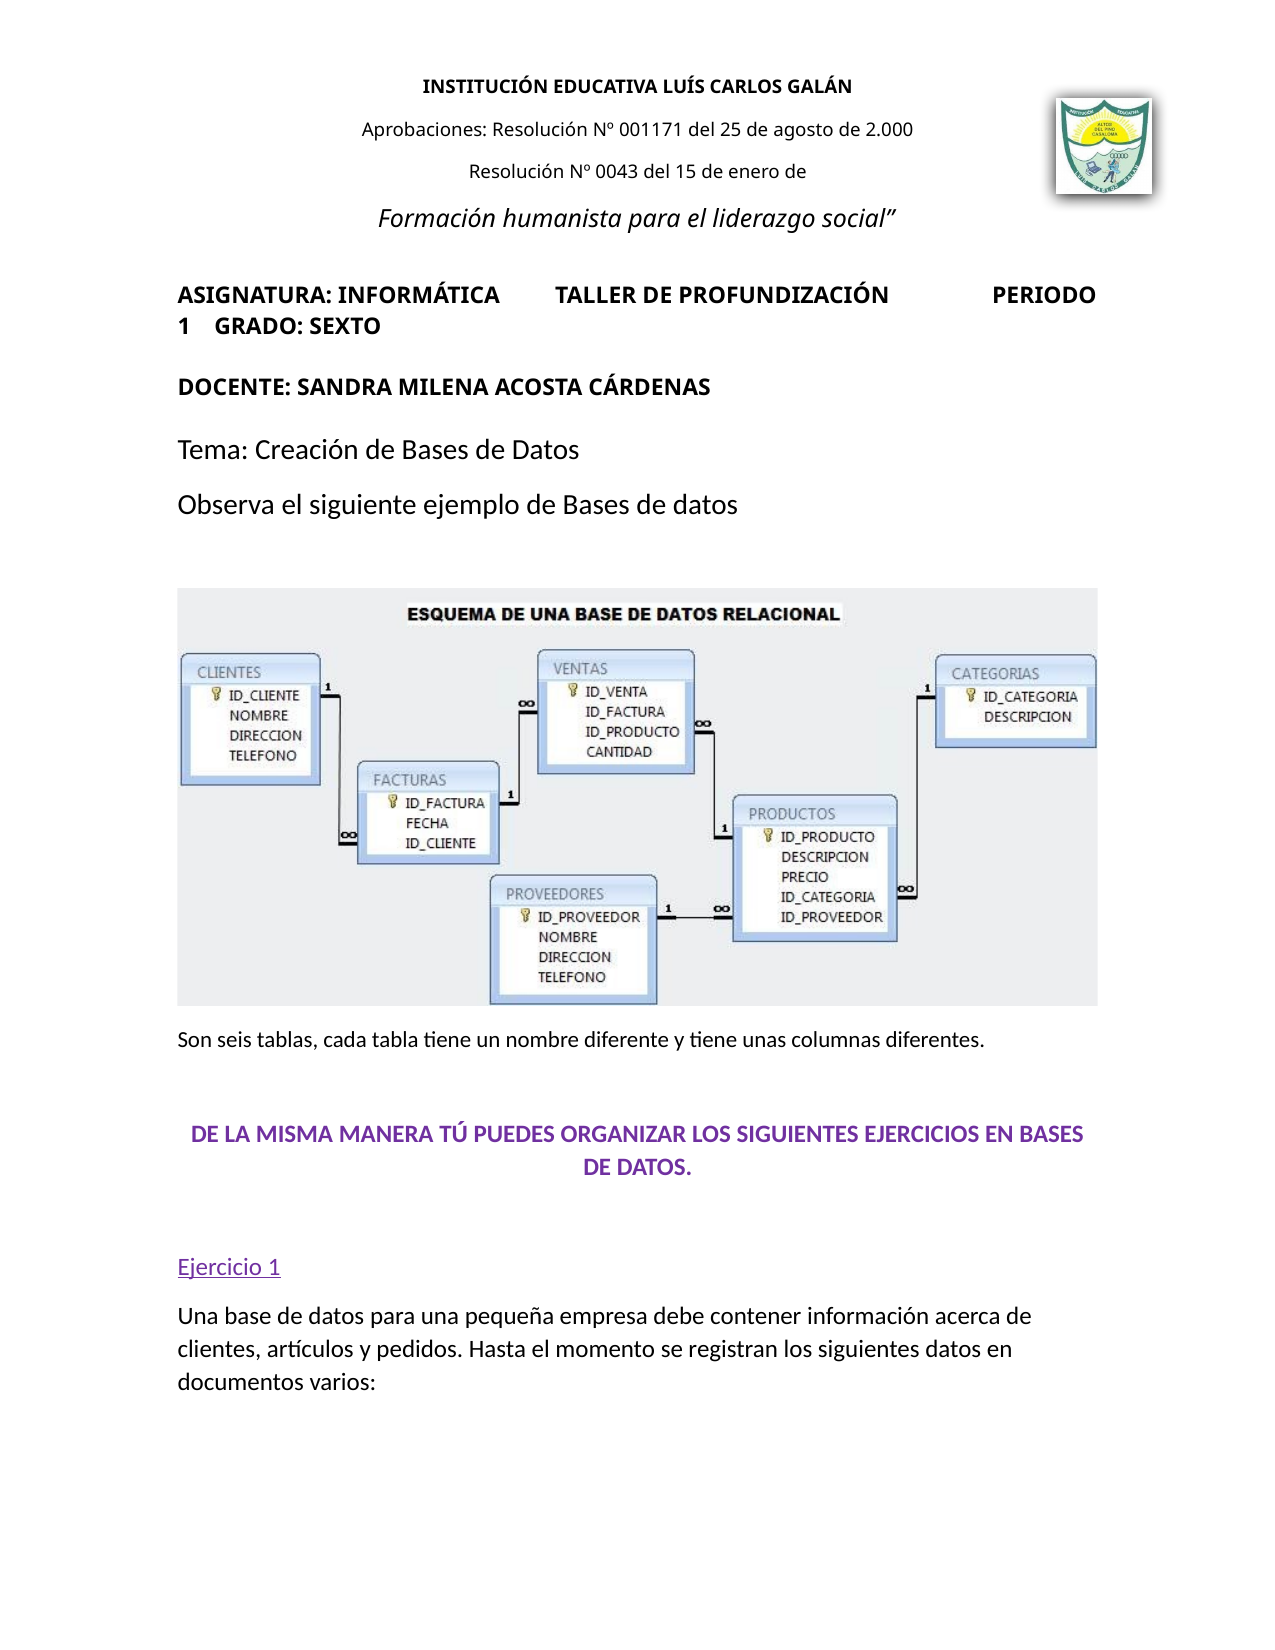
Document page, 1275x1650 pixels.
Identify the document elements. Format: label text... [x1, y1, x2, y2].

picture [177, 588, 1098, 1006]
text Tema: Creación de Bases de Datos [177, 431, 1098, 467]
text Son seis tablas, cada tabla tiene un nombre diferente y tiene unas columnas diferentes. [177, 1025, 1098, 1053]
text DOCENTE: SANDRA MILENA ACOSTA CÁRDENAS [177, 371, 1098, 402]
picture [1056, 98, 1152, 194]
text Observa el siguiente ejemplo de Bases de datos [177, 486, 1098, 522]
text DE LA MISMA MANERA TÚ PUEDES ORGANIZAR LOS SIGUIENTES EJERCICIOS EN BASES DE DATOS. [177, 1119, 1098, 1182]
text ASIGNATURA: INFORMÁTICA TALLER DE PROFUNDIZACIÓN PERIODO 1 GRADO: SEXTO [177, 279, 1098, 342]
text Una base de datos para una pequeña empresa debe contener información acerca de clientes, artículos y pedidos. Hasta el momento se registran los siguientes datos en documentos varios: [177, 1300, 1098, 1397]
text Ejercicio 1 [177, 1251, 1098, 1281]
